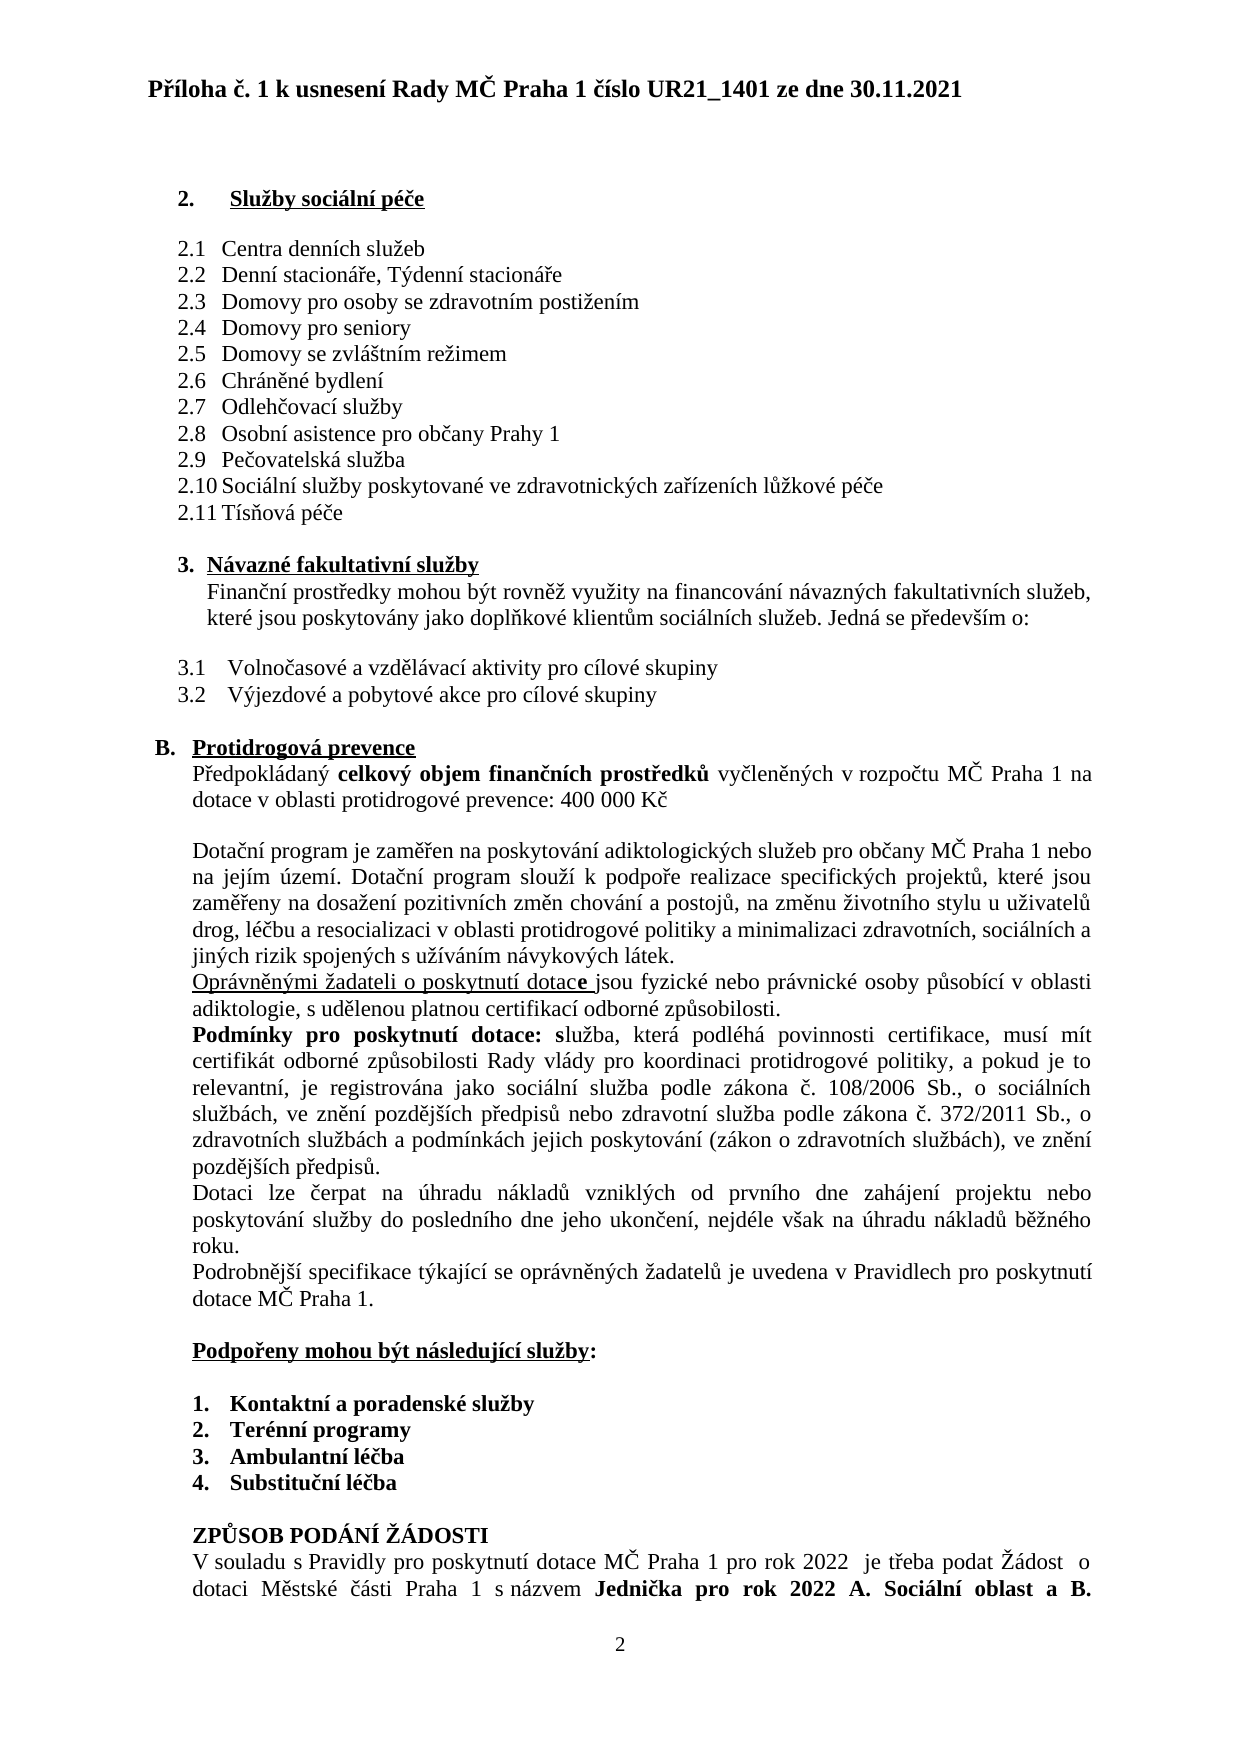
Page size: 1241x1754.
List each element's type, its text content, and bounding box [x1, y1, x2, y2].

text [192, 1548, 1093, 1601]
list Terénní programy [192, 1416, 1093, 1443]
text Finanční prostředky mohou být rovněž využity na financování návazných fakultativních služeb, které jsou poskytovány jako doplňkové klientům sociálních služeb. Jedná se především o: [207, 578, 1093, 630]
list Předpokládaný celkový objem finančních prostředků vyčleněných v rozpočtu MČ Praha 1 na dotace v oblasti protidrogové prevence: 400 000 Kč [192, 760, 1093, 813]
list Návazné fakultativní služby [177, 551, 1093, 578]
list Volnočasové a vzdělávací aktivity pro cílové skupiny [177, 654, 1093, 681]
list Domovy se zvláštním režimem [177, 341, 1093, 367]
list Protidrogová prevence [154, 733, 1093, 760]
list Domovy pro osoby se zdravotním postižením [177, 288, 1093, 314]
list Ambulantní léčba [192, 1443, 1093, 1469]
text Podrobnější specifikace týkající se oprávněných žadatelů je uvedena v Pravidlech pro poskytnutí dotace MČ Praha 1. [192, 1258, 1093, 1311]
list Odlehčovací služby [177, 393, 1093, 419]
text Oprávněnými žadateli o poskytnutí dotace jsou fyzické nebo právnické osoby působící v oblasti adiktologie, s udělenou platnou certifikací odborné způsobilosti. [192, 968, 1093, 1021]
list Pečovatelská služba [177, 446, 1093, 472]
list Chráněné bydlení [177, 367, 1093, 393]
text Podpořeny mohou být následující služby: [192, 1337, 1093, 1364]
list Osobní asistence pro občany Prahy 1 [177, 419, 1093, 446]
list Výjezdové a pobytové akce pro cílové skupiny [177, 681, 1093, 707]
list Tísňová péče [177, 499, 1093, 525]
text Podmínky pro poskytnutí dotace: služba, která podléhá povinnosti certifikace, musí mít certifikát odborné způsobilosti Rady vlády pro koordinaci protidrogové politiky, a pokud je to relevantní, je registrována jako sociální služba podle zákona č. 108/2006 Sb., o sociálních službách, ve znění pozdějších předpisů nebo zdravotní služba podle zákona č. 372/2011 Sb., o zdravotních službách a podmínkách jejich poskytování (zákon o zdravotních službách), ve znění pozdějších předpisů. [192, 1021, 1093, 1179]
text Dotaci lze čerpat na úhradu nákladů vzniklých od prvního dne zahájení projektu nebo poskytování služby do posledního dne jeho ukončení, nejdéle však na úhradu nákladů běžného roku. [192, 1179, 1093, 1258]
list Kontaktní a poradenské služby [192, 1390, 1093, 1416]
list Sociální služby poskytované ve zdravotnických zařízeních lůžkové péče [177, 472, 1093, 499]
list Denní stacionáře, Týdenní stacionáře [177, 261, 1093, 288]
text Dotační program je zaměřen na poskytování adiktologických služeb pro občany MČ Praha 1 nebo na jejím území. Dotační program slouží k podpoře realizace specifických projektů, které jsou zaměřeny na dosažení pozitivních změn chování a postojů, na změnu životního stylu u uživatelů drog, léčbu a resocializaci v oblasti protidrogové politiky a minimalizaci zdravotních, sociálních a jiných rizik spojených s užíváním návykových látek. [192, 837, 1093, 968]
list Služby sociální péče [177, 185, 1093, 211]
text ZPŮSOB PODÁNÍ ŽÁDOSTI [192, 1522, 1093, 1548]
list Substituční léčba [192, 1469, 1093, 1496]
list Domovy pro seniory [177, 314, 1093, 341]
list Centra denních služeb [177, 235, 1093, 261]
